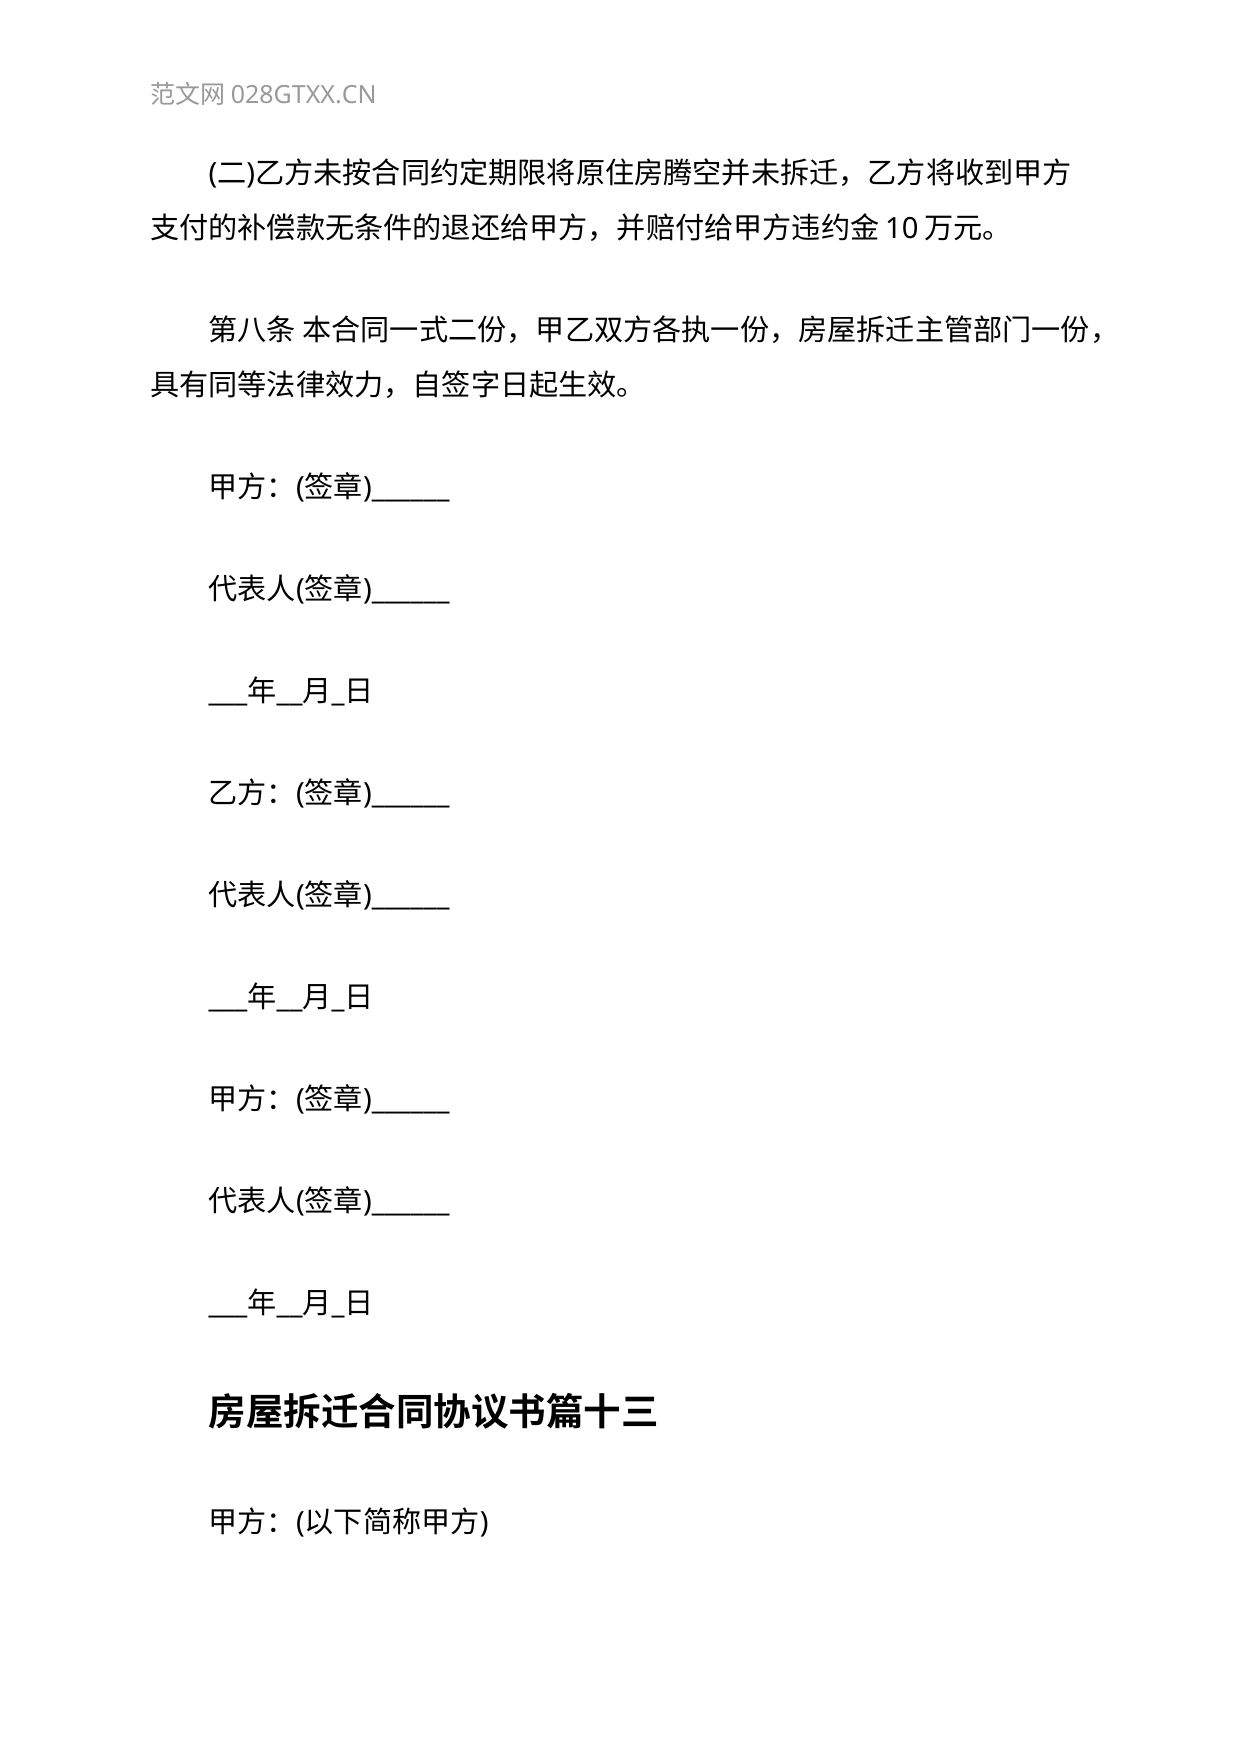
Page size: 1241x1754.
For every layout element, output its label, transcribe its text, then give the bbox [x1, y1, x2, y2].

text 乙方：(签章)______ [150, 769, 1090, 812]
text ___年__月_日 [150, 668, 1090, 710]
text 第八条 本合同一式二份，甲乙双方各执一份，房屋拆迁主管部门一份，具有同等法律效力，自签字日起生效。 [150, 307, 1090, 404]
text 代表人(签章)______ [150, 872, 1090, 914]
text 代表人(签章)______ [150, 566, 1090, 608]
text 代表人(签章)______ [150, 1177, 1090, 1220]
text 甲方：(签章)______ [150, 1076, 1090, 1118]
text ___年__月_日 [150, 973, 1090, 1016]
text 房屋拆迁合同协议书篇十三 [150, 1381, 1090, 1436]
text 甲方：(以下简称甲方) [150, 1499, 1090, 1541]
text (二)乙方未按合同约定期限将原住房腾空并未拆迁，乙方将收到甲方支付的补偿款无条件的退还给甲方，并赔付给甲方违约金10万元。 [150, 150, 1090, 247]
text ___年__月_日 [150, 1279, 1090, 1322]
text 甲方：(签章)______ [150, 464, 1090, 506]
